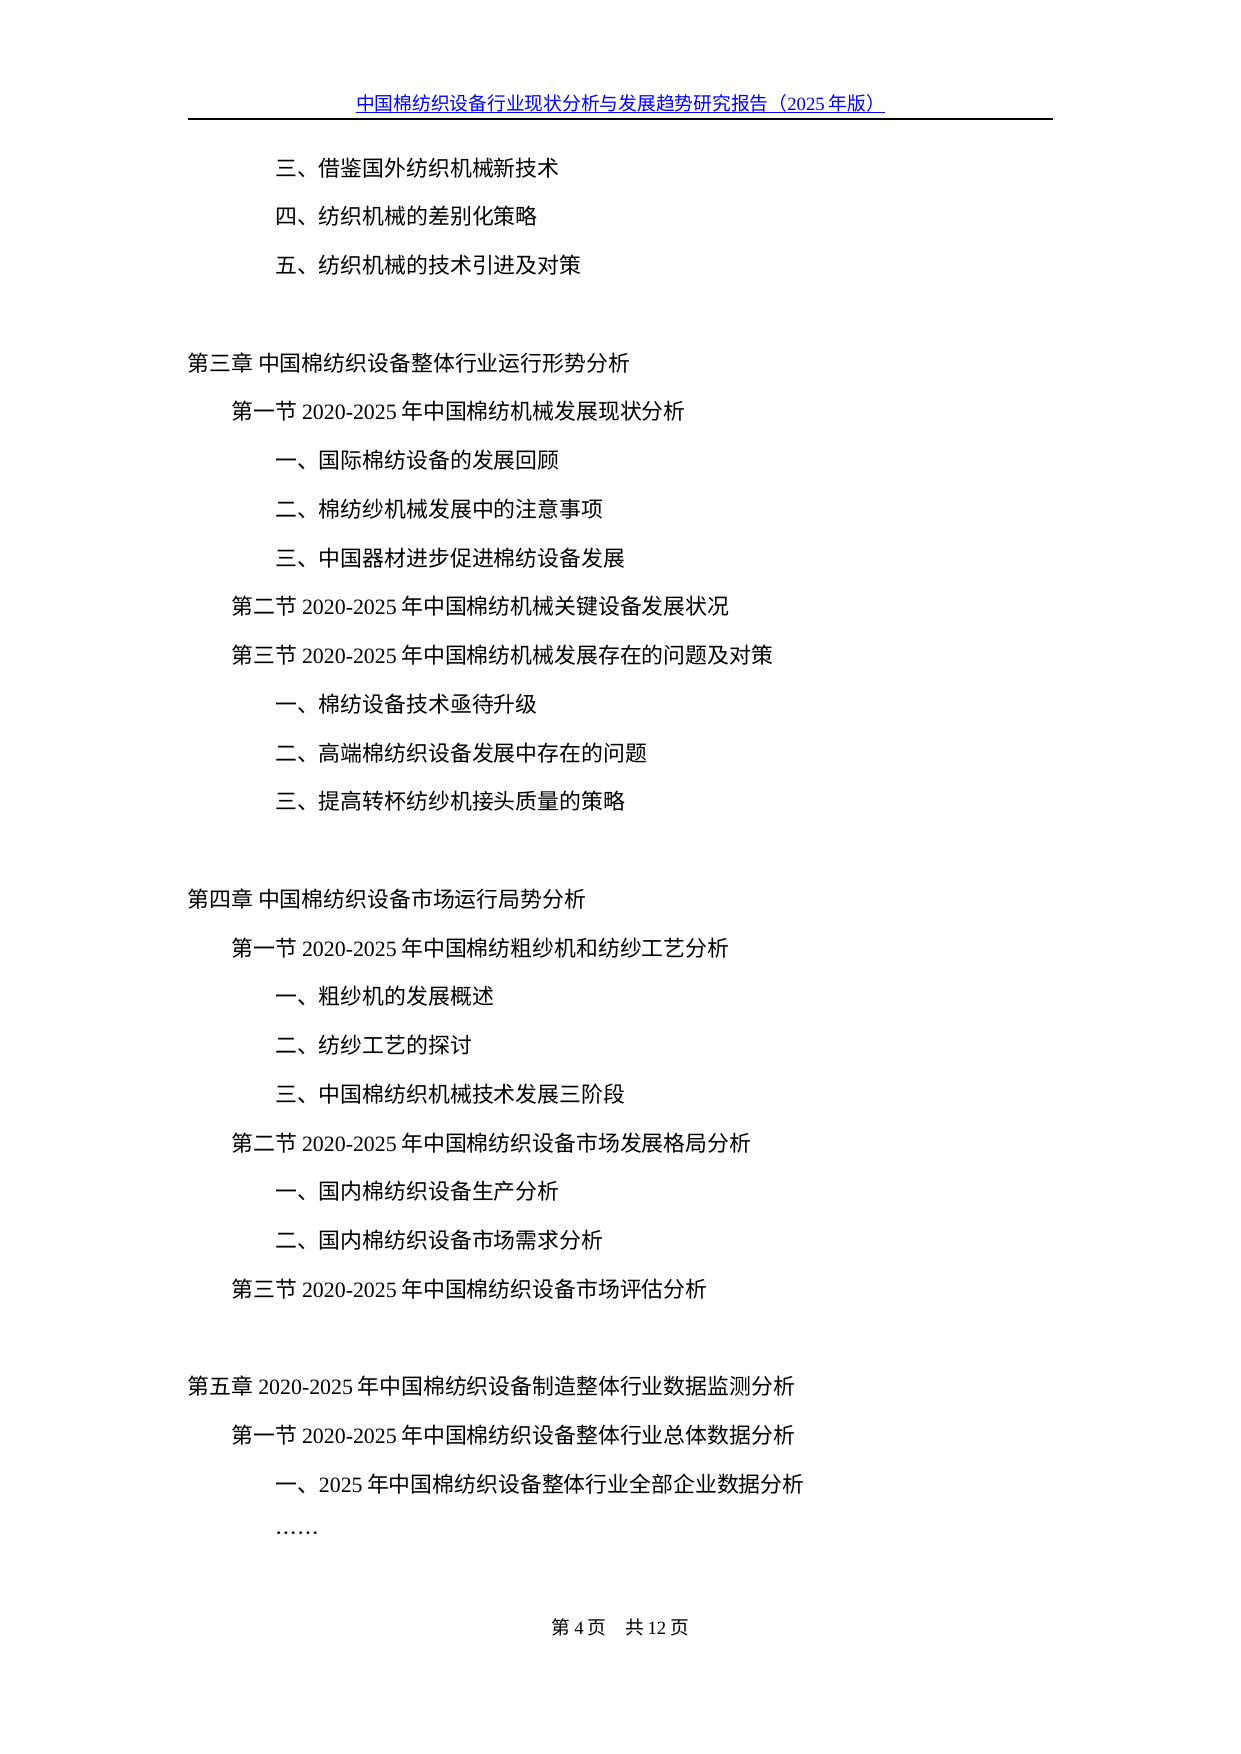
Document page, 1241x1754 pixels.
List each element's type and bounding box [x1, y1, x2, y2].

text [187, 150, 1053, 1548]
